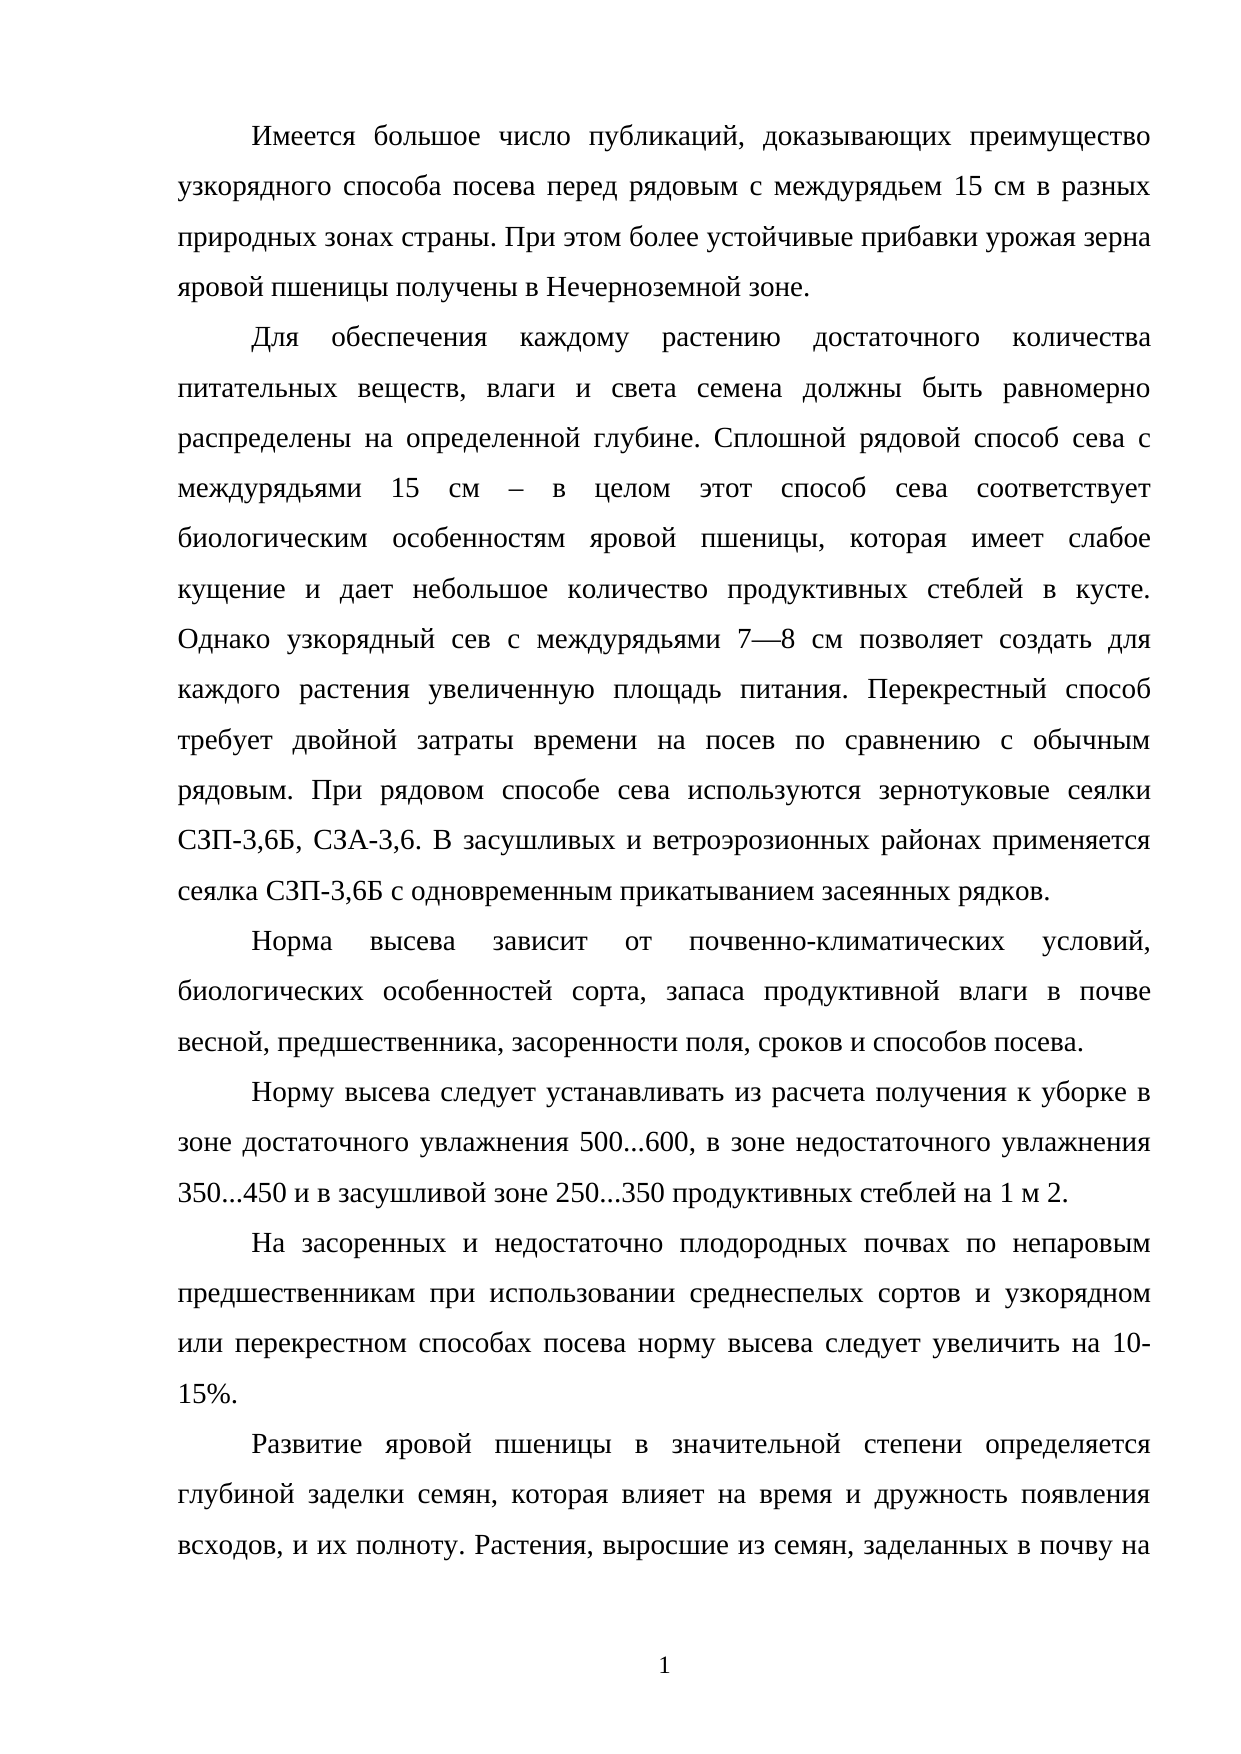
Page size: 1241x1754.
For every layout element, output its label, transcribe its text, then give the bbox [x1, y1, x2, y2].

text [177, 1426, 1152, 1560]
text На засоренных и недостаточно плодородных почвах по непаровым предшественникам при использовании среднеспелых сортов и узкорядном или перекрестном способах посева норму высева следует увеличить на 10-15%. [177, 1225, 1152, 1409]
text Для обеспечения каждому растению достаточного количества питательных веществ, влаги и света семена должны быть равномерно распределены на определенной глубине. Сплошной рядовой способ сева с междурядьями 15 см – в целом этот способ сева соответствует биологическим особенностям яровой пшеницы, которая имеет слабое кущение и дает небольшое количество продуктивных стеблей в кусте. Однако узкорядный сев с междурядьями 7—8 см позволяет создать для каждого растения увеличенную площадь питания. Перекрестный способ требует двойной затраты времени на посев по сравнению с обычным рядовым. При рядовом способе сева используются зернотуковые сеялки СЗП-3,6Б, СЗА-3,6. В засушливых и ветроэрозионных районах применяется сеялка СЗП-3,6Б с одновременным прикатыванием засеянных рядков. [177, 319, 1152, 906]
text Норма высева зависит от почвенно-климатических условий, биологических особенностей сорта, запаса продуктивной влаги в почве весной, предшественника, засоренности поля, сроков и способов посева. [177, 923, 1152, 1057]
text Норму высева следует устанавливать из расчета получения к уборке в зоне достаточного увлажнения 500...600, в зоне недостаточного увлажнения 350...450 и в засушливой зоне 250...350 продуктивных стеблей на 1 м 2. [177, 1074, 1152, 1208]
text Имеется большое число публикаций, доказывающих преимущество узкорядного способа посева перед рядовым с междурядьем 15 см в разных природных зонах страны. При этом более устойчивые прибавки урожая зерна яровой пшеницы получены в Нечерноземной зоне. [177, 118, 1152, 303]
